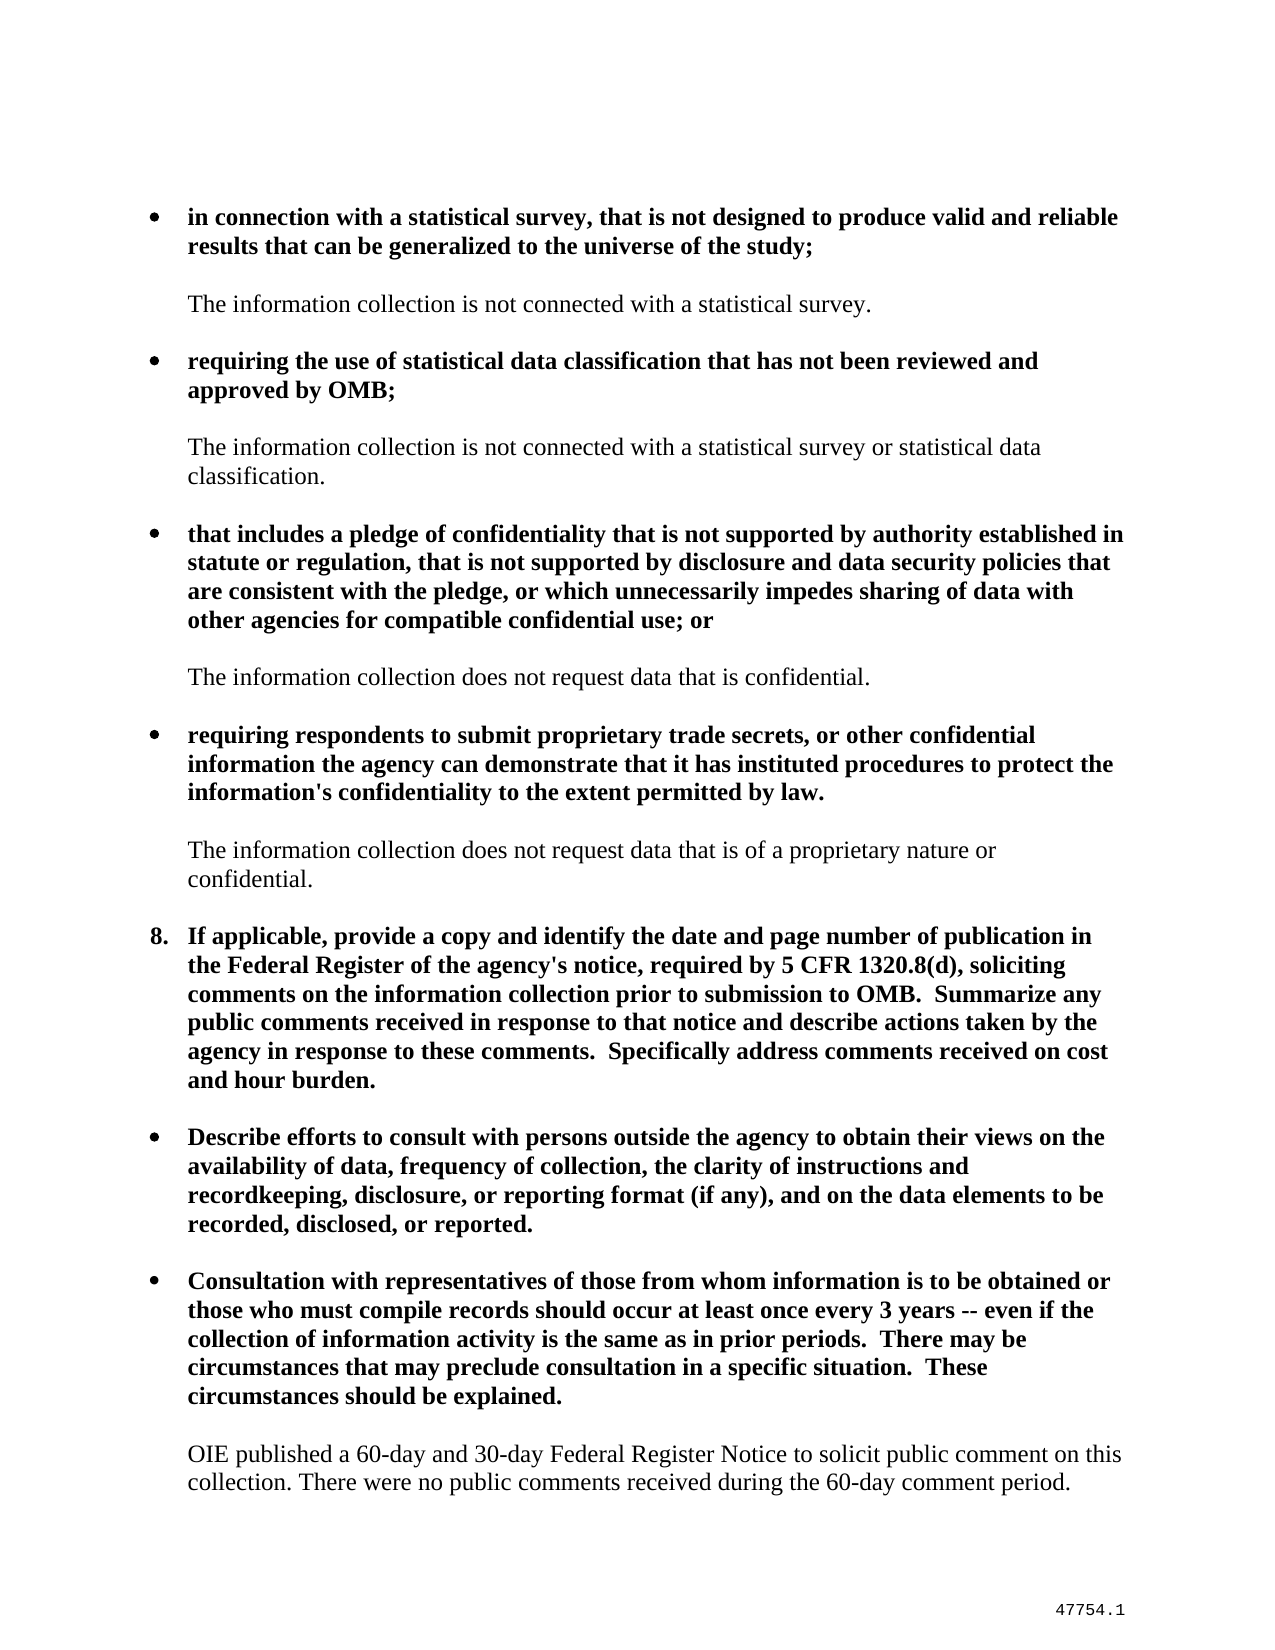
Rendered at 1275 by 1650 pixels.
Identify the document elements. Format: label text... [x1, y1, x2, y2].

text The information collection is not connected with a statistical survey. [187, 289, 1125, 317]
text The information collection does not request data that is of a proprietary nature or confidential. [187, 835, 1125, 892]
list If applicable, provide a copy and identify the date and page number of publication in the Federal Register of the agency's notice, required by 5 CFR 1320.8(d), soliciting comments on the information collection prior to submission to OMB. Summarize any public comments received in response to that notice and describe actions taken by the agency in response to these comments. Specifically address comments received on cost and hour burden. [150, 921, 1125, 1094]
list requiring the use of statistical data classification that has not been reviewed and approved by OMB; [150, 346, 1125, 404]
list that includes a pledge of confidentiality that is not supported by authority established in statute or regulation, that is not supported by disclosure and data security policies that are consistent with the pledge, or which unnecessarily impedes sharing of data with other agencies for compatible confidential use; or [150, 519, 1125, 634]
text The information collection does not request data that is confidential. [187, 662, 1125, 691]
list requiring respondents to submit proprietary trade secrets, or other confidential information the agency can demonstrate that it has instituted procedures to protect the information's confidentiality to the extent permitted by law. [150, 720, 1125, 806]
list Describe efforts to consult with persons outside the agency to obtain their views on the availability of data, frequency of collection, the clarity of instructions and recordkeeping, disclosure, or reporting format (if any), and on the data elements to be recorded, disclosed, or reported. [150, 1122, 1125, 1237]
list in connection with a statistical survey, that is not designed to produce valid and reliable results that can be generalized to the universe of the study; [150, 202, 1125, 260]
text OIE published a 60-day and 30-day Federal Register Notice to solicit public comment on this collection. There were no public comments received during the 60-day comment period. [187, 1439, 1125, 1496]
text The information collection is not connected with a statistical survey or statistical data classification. [187, 432, 1125, 490]
list Consultation with representatives of those from whom information is to be obtained or those who must compile records should occur at least once every 3 years -- even if the collection of information activity is the same as in prior periods. There may be circumstances that may preclude consultation in a specific situation. These circumstances should be explained. [150, 1266, 1125, 1410]
